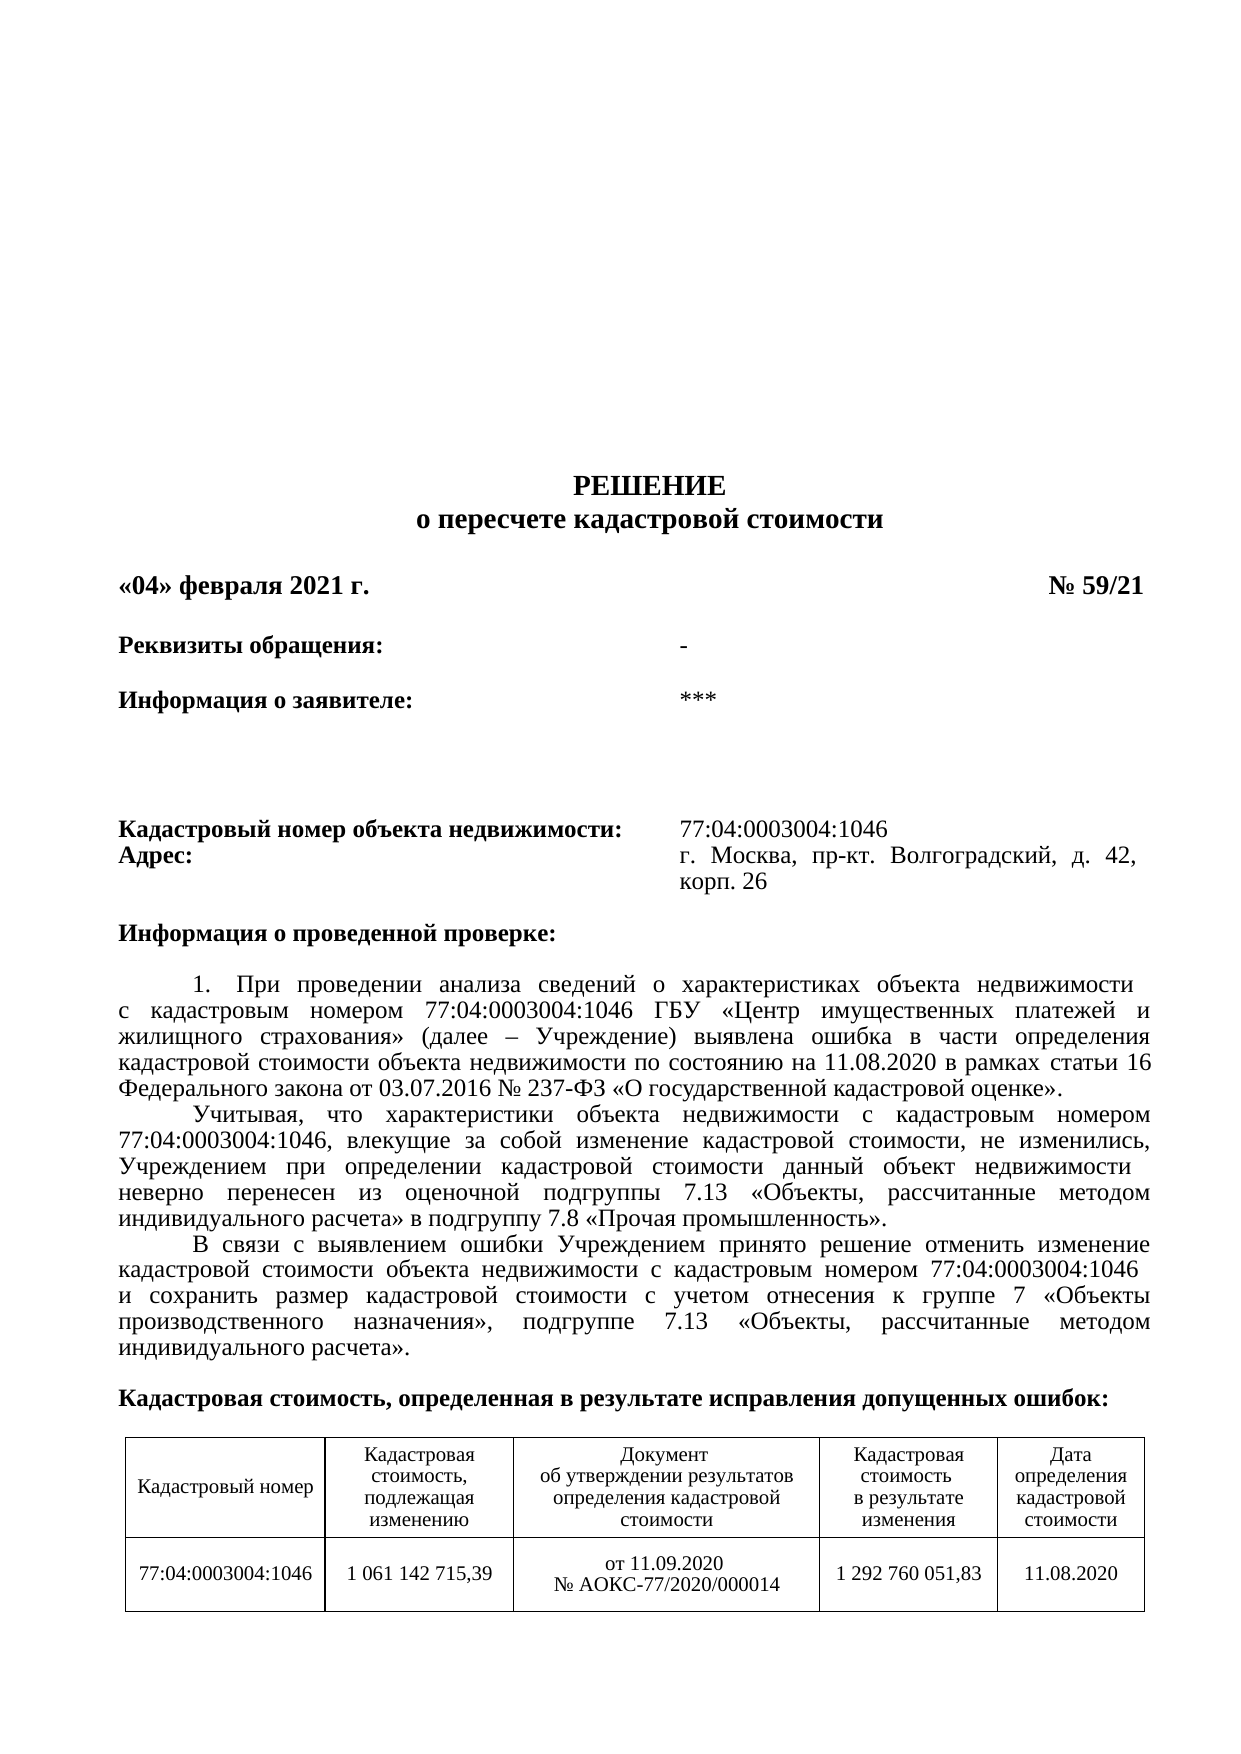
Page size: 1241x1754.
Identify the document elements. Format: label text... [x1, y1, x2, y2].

text 1. При проведении анализа сведений о характеристиках объекта недвижимости с кадастровым номером 77:04:0003004:1046 ГБУ «Центр имущественных платежей и жилищного страхования» (далее – Учреждение) выявлена ошибка в части определения кадастровой стоимости объекта недвижимости по состоянию на 11.08.2020 в рамках статьи 16 Федерального закона от 03.07.2016 № 237-ФЗ «О государственной кадастровой оценке». [118, 972, 1152, 1102]
text Реквизиты обращения: - [118, 633, 1152, 659]
text Информация о проведенной проверке: [118, 921, 1152, 946]
text Информация о заявителе: *** [118, 688, 1152, 714]
text РЕШЕНИЕ [148, 468, 1152, 502]
text «04» февраля 2021 г. № 59/21 [118, 569, 1152, 600]
text Адрес: г. Москва, пр-кт. Волгоградский, д. 42, корп. 26 [118, 843, 1152, 895]
table_cell 1 061 142 715,39 [326, 1538, 513, 1611]
table_header Кадастровая стоимость, подлежащая изменению [326, 1438, 513, 1537]
text Кадастровый номер объекта недвижимости: 77:04:0003004:1046 [118, 817, 1152, 843]
table_header Кадастровая стоимость в результате изменения [820, 1438, 997, 1537]
text о пересчете кадастровой стоимости [148, 502, 1152, 535]
table_header Документ об утверждении результатов определения кадастровой стоимости [514, 1438, 819, 1537]
table_cell 1 292 760 051,83 [820, 1538, 997, 1611]
table_cell 11.08.2020 [998, 1538, 1144, 1611]
list Учитывая, что характеристики объекта недвижимости с кадастровым номером 77:04:0003004:1046, влекущие за собой изменение кадастровой стоимости, не изменились, Учреждением при определении кадастровой стоимости данный объект недвижимости неверно перенесен из оценочной подгруппы 7.13 «Объекты, рассчитанные методом индивидуального расчета» в подгруппу 7.8 «Прочая промышленность». [118, 1102, 1152, 1231]
text Кадастровая стоимость, определенная в результате исправления допущенных ошибок: [118, 1386, 1152, 1412]
table_header Кадастровый номер [126, 1438, 324, 1537]
table_cell 77:04:0003004:1046 [126, 1538, 324, 1611]
list В связи с выявлением ошибки Учреждением принято решение отменить изменение кадастровой стоимости объекта недвижимости с кадастровым номером 77:04:0003004:1046 и сохранить размер кадастровой стоимости с учетом отнесения к группе 7 «Объекты производственного назначения», подгруппе 7.13 «Объекты, рассчитанные методом индивидуального расчета». [118, 1231, 1152, 1361]
table_header Дата определения кадастровой стоимости [998, 1438, 1144, 1537]
table_cell от 11.09.2020 № АОКС-77/2020/000014 [514, 1538, 819, 1611]
